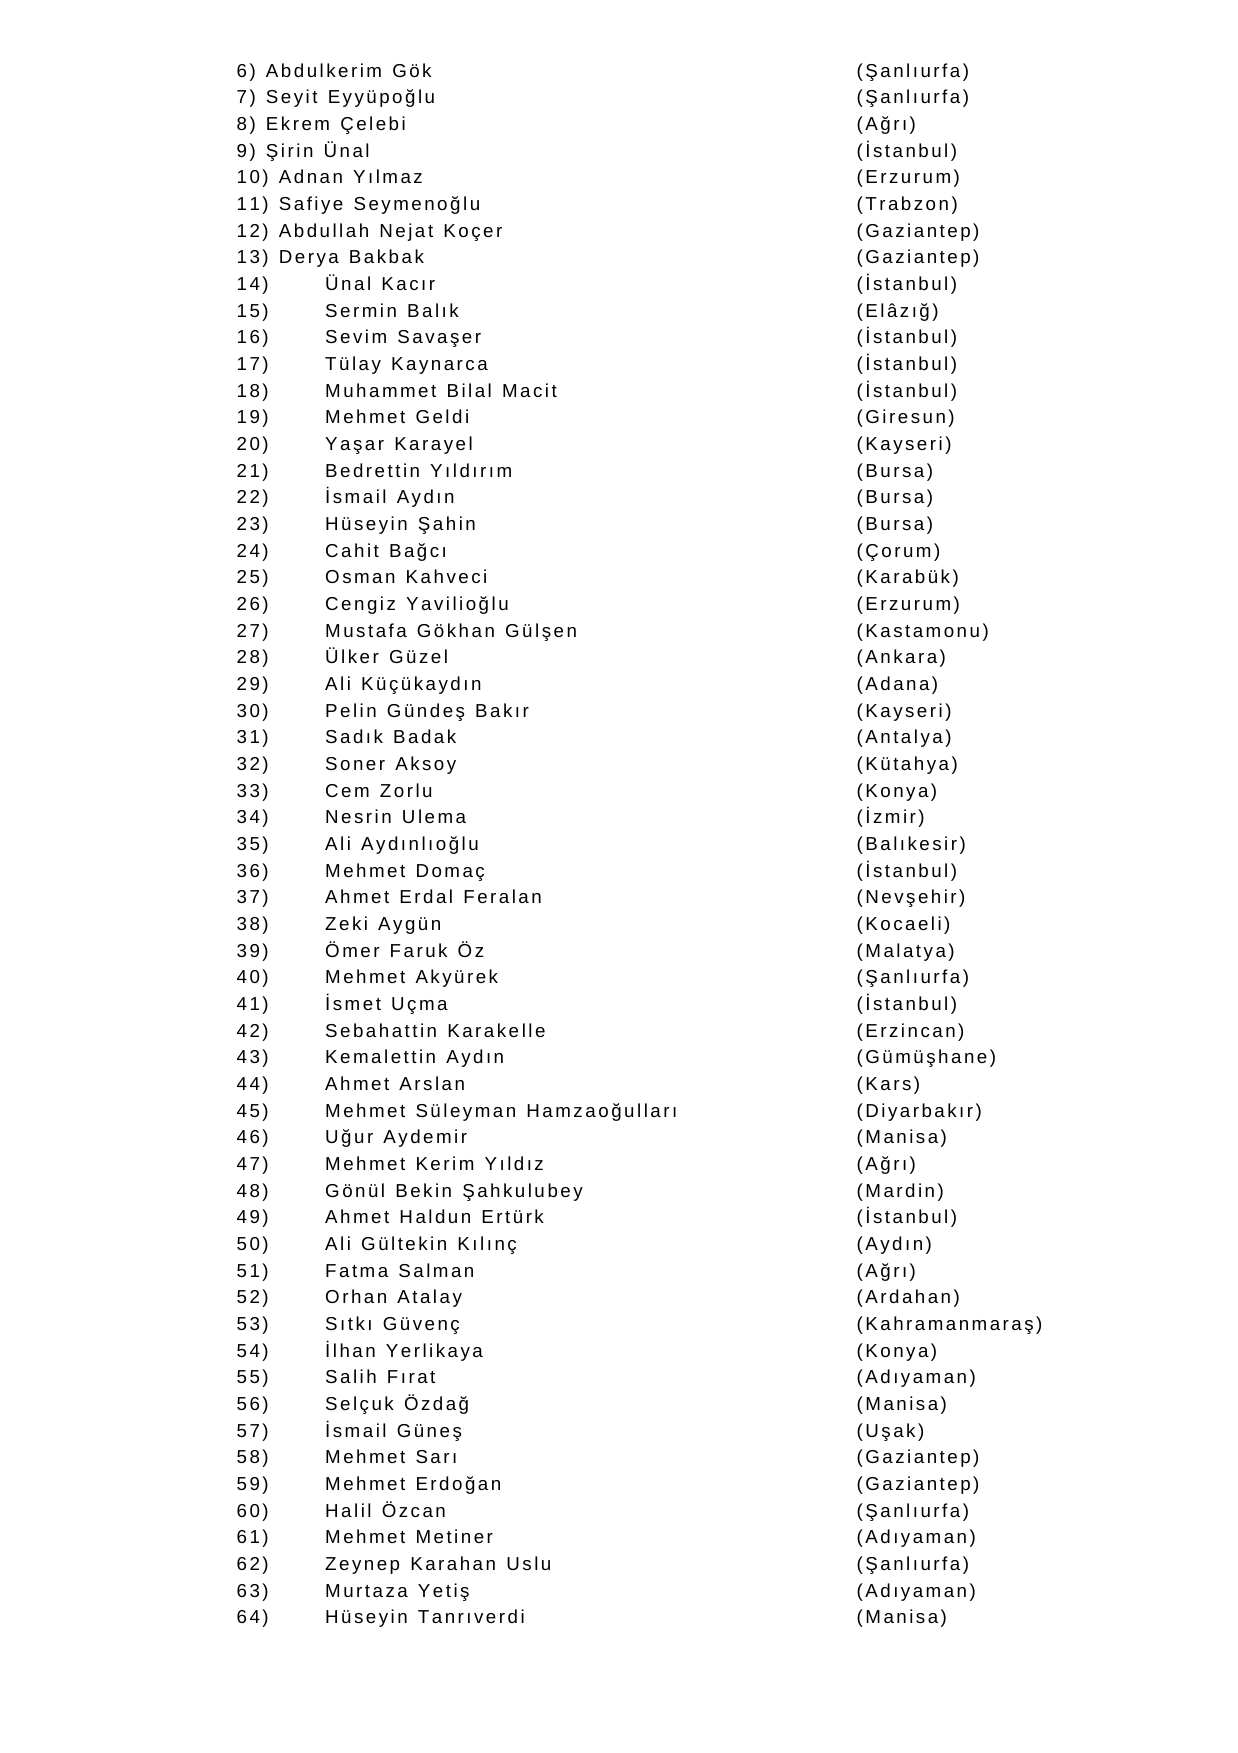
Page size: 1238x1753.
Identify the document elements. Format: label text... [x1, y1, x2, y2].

text 12) Abdullah Nejat Koçer (Gaziantep) [152, 220, 1186, 241]
text 8) Ekrem Çelebi (Ağrı) [152, 113, 1186, 134]
text 24) Cahit Bağcı (Çorum) [152, 540, 1186, 561]
text 29) Ali Küçükaydın (Adana) [152, 673, 1186, 694]
text 36) Mehmet Domaç (İstanbul) [152, 860, 1186, 881]
text 32) Soner Aksoy (Kütahya) [152, 753, 1186, 774]
text 38) Zeki Aygün (Kocaeli) [152, 913, 1186, 934]
text 23) Hüseyin Şahin (Bursa) [152, 513, 1186, 534]
text 39) Ömer Faruk Öz (Malatya) [152, 940, 1186, 961]
text 52) Orhan Atalay (Ardahan) [152, 1286, 1186, 1308]
text 20) Yaşar Karayel (Kayseri) [152, 433, 1186, 454]
text 45) Mehmet Süleyman Hamzaoğulları (Diyarbakır) [152, 1100, 1186, 1121]
text 42) Sebahattin Karakelle (Erzincan) [152, 1020, 1186, 1041]
text 35) Ali Aydınlıoğlu (Balıkesir) [152, 833, 1186, 854]
text 14) Ünal Kacır (İstanbul) [152, 273, 1186, 294]
text 64) Hüseyin Tanrıverdi (Manisa) [152, 1606, 1186, 1628]
text 63) Murtaza Yetiş (Adıyaman) [152, 1580, 1186, 1601]
text 44) Ahmet Arslan (Kars) [152, 1073, 1186, 1094]
text 54) İlhan Yerlikaya (Konya) [152, 1340, 1186, 1361]
text 15) Sermin Balık (Elâzığ) [152, 300, 1186, 321]
text 33) Cem Zorlu (Konya) [152, 780, 1186, 801]
text 10) Adnan Yılmaz (Erzurum) [152, 166, 1186, 188]
text 13) Derya Bakbak (Gaziantep) [152, 246, 1186, 268]
text 57) İsmail Güneş (Uşak) [152, 1420, 1186, 1441]
text 43) Kemalettin Aydın (Gümüşhane) [152, 1046, 1186, 1068]
text 62) Zeynep Karahan Uslu (Şanlıurfa) [152, 1553, 1186, 1574]
text 18) Muhammet Bilal Macit (İstanbul) [152, 380, 1186, 401]
text 37) Ahmet Erdal Feralan (Nevşehir) [152, 886, 1186, 908]
text 34) Nesrin Ulema (İzmir) [152, 806, 1186, 828]
text 25) Osman Kahveci (Karabük) [152, 566, 1186, 588]
text 41) İsmet Uçma (İstanbul) [152, 993, 1186, 1014]
text 51) Fatma Salman (Ağrı) [152, 1260, 1186, 1281]
text 40) Mehmet Akyürek (Şanlıurfa) [152, 966, 1186, 988]
text 60) Halil Özcan (Şanlıurfa) [152, 1500, 1186, 1521]
text 58) Mehmet Sarı (Gaziantep) [152, 1446, 1186, 1468]
text 28) Ülker Güzel (Ankara) [152, 646, 1186, 668]
text 6) Abdulkerim Gök (Şanlıurfa) [152, 60, 1186, 81]
text 59) Mehmet Erdoğan (Gaziantep) [152, 1473, 1186, 1494]
text 61) Mehmet Metiner (Adıyaman) [152, 1526, 1186, 1548]
text 31) Sadık Badak (Antalya) [152, 726, 1186, 748]
text 26) Cengiz Yavilioğlu (Erzurum) [152, 593, 1186, 614]
text 16) Sevim Savaşer (İstanbul) [152, 326, 1186, 348]
text 53) Sıtkı Güvenç (Kahramanmaraş) [152, 1313, 1186, 1334]
text 22) İsmail Aydın (Bursa) [152, 486, 1186, 508]
text 7) Seyit Eyyüpoğlu (Şanlıurfa) [152, 86, 1186, 108]
text 9) Şirin Ünal (İstanbul) [152, 140, 1186, 161]
text 19) Mehmet Geldi (Giresun) [152, 406, 1186, 428]
text 30) Pelin Gündeş Bakır (Kayseri) [152, 700, 1186, 721]
text 47) Mehmet Kerim Yıldız (Ağrı) [152, 1153, 1186, 1174]
text 46) Uğur Aydemir (Manisa) [152, 1126, 1186, 1148]
text 27) Mustafa Gökhan Gülşen (Kastamonu) [152, 620, 1186, 641]
text 11) Safiye Seymenoğlu (Trabzon) [152, 193, 1186, 214]
text 21) Bedrettin Yıldırım (Bursa) [152, 460, 1186, 481]
text 49) Ahmet Haldun Ertürk (İstanbul) [152, 1206, 1186, 1228]
text 55) Salih Fırat (Adıyaman) [152, 1366, 1186, 1388]
text 17) Tülay Kaynarca (İstanbul) [152, 353, 1186, 374]
text 50) Ali Gültekin Kılınç (Aydın) [152, 1233, 1186, 1254]
text 48) Gönül Bekin Şahkulubey (Mardin) [152, 1180, 1186, 1201]
text 56) Selçuk Özdağ (Manisa) [152, 1393, 1186, 1414]
